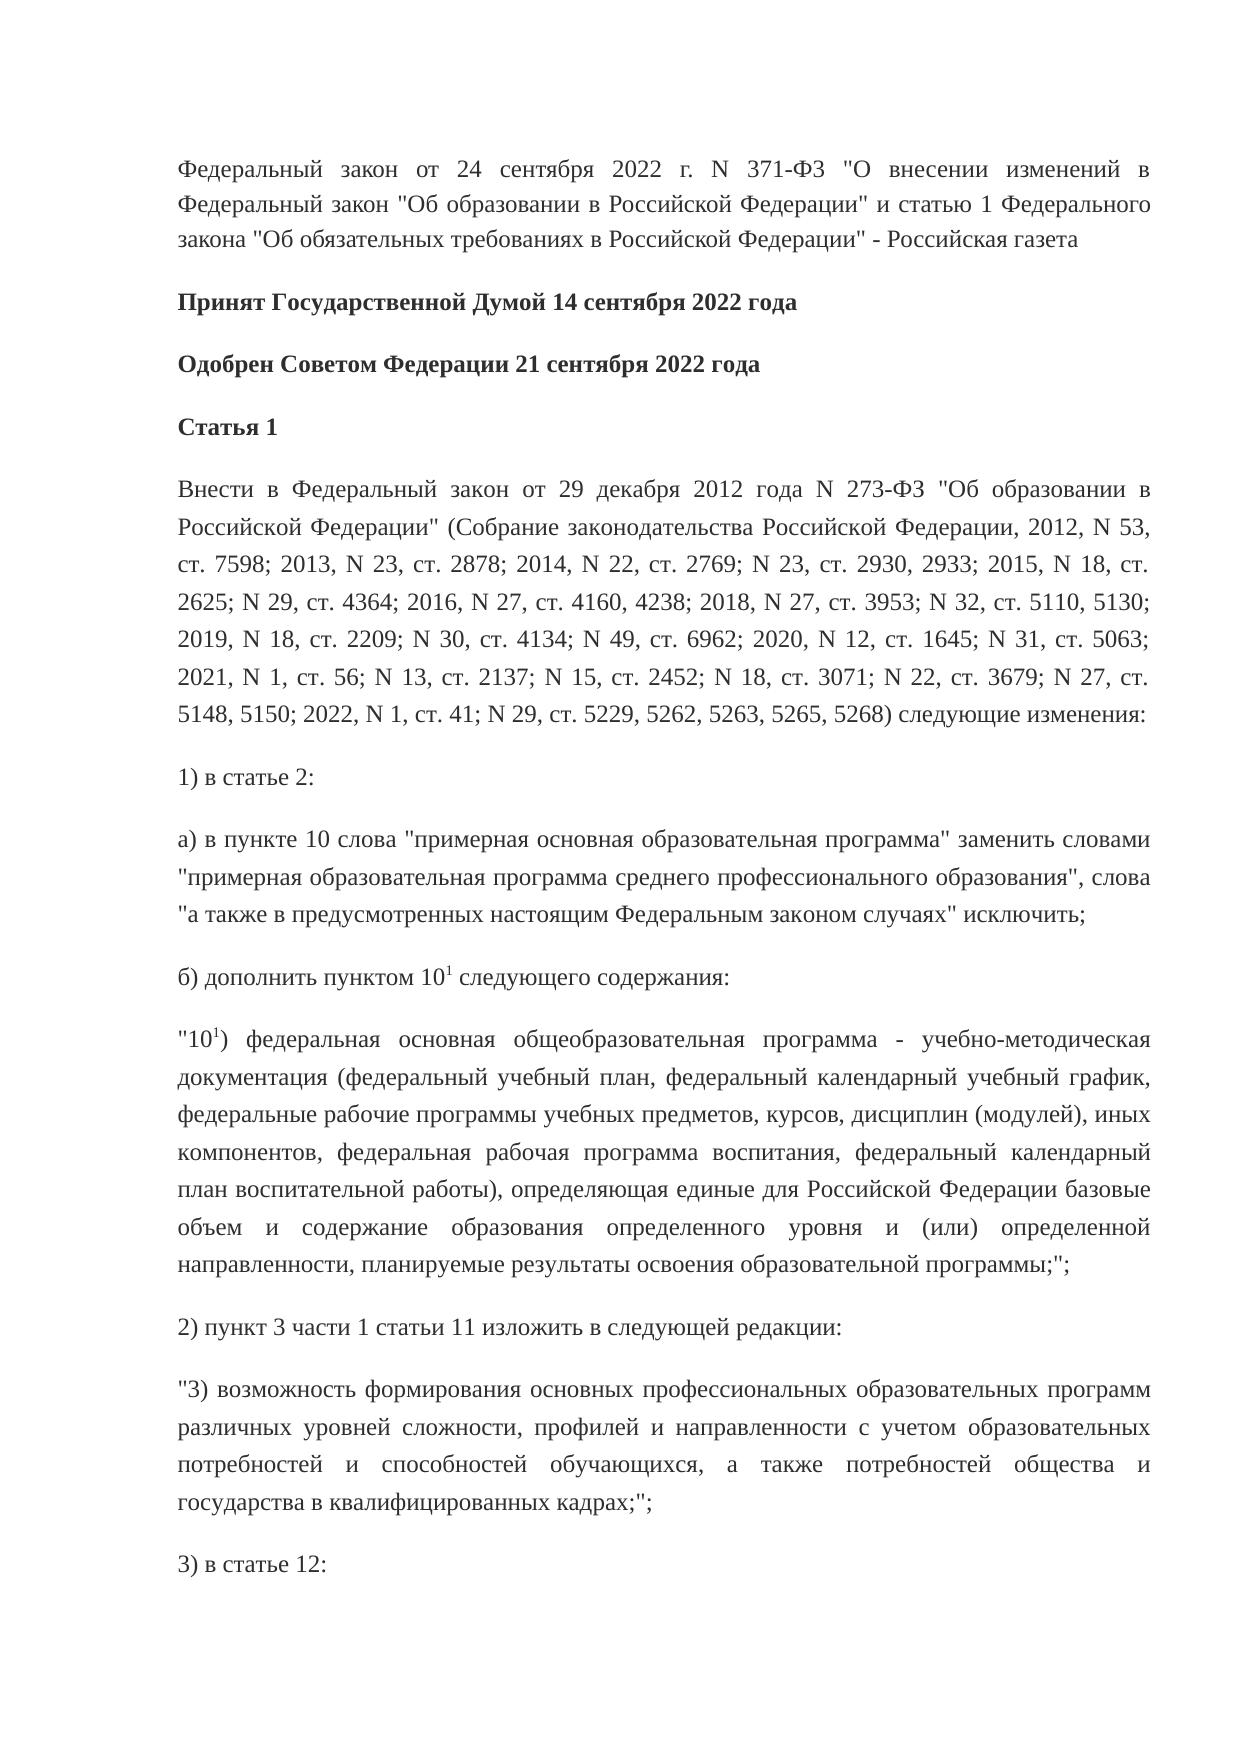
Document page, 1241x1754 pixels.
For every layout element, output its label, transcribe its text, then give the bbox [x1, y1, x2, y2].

text Внести в Федеральный закон от 29 декабря 2012 года N 273-ФЗ "Об образовании в Российской Федерации" (Собрание законодательства Российской Федерации, 2012, N 53, ст. 7598; 2013, N 23, ст. 2878; 2014, N 22, ст. 2769; N 23, ст. 2930, 2933; 2015, N 18, ст. 2625; N 29, ст. 4364; 2016, N 27, ст. 4160, 4238; 2018, N 27, ст. 3953; N 32, ст. 5110, 5130; 2019, N 18, ст. 2209; N 30, ст. 4134; N 49, ст. 6962; 2020, N 12, ст. 1645; N 31, ст. 5063; 2021, N 1, ст. 56; N 13, ст. 2137; N 15, ст. 2452; N 18, ст. 3071; N 22, ст. 3679; N 27, ст. 5148, 5150; 2022, N 1, ст. 41; N 29, ст. 5229, 5262, 5263, 5265, 5268) следующие изменения: [177, 466, 1152, 728]
text 3) в статье 12: [177, 1541, 1152, 1578]
text "3) возможность формирования основных профессиональных образовательных программ различных уровней сложности, профилей и направленности с учетом образовательных потребностей и способностей обучающихся, а также потребностей общества и государства в квалифицированных кадрах;"; [177, 1366, 1152, 1516]
text 1) в статье 2: [177, 753, 1152, 791]
text Принят Государственной Думой 14 сентября 2022 года [177, 278, 1152, 316]
text 2) пункт 3 части 1 статьи 11 изложить в следующей редакции: [177, 1303, 1152, 1341]
text а) в пункте 10 слова "примерная основная образовательная программа" заменить словами "примерная образовательная программа среднего профессионального образования", слова "а также в предусмотренных настоящим Федеральным законом случаях" исключить; [177, 816, 1152, 928]
text Одобрен Советом Федерации 21 сентября 2022 года [177, 341, 1152, 378]
text б) дополнить пунктом 101 следующего содержания: [177, 953, 1152, 991]
text "101) федеральная основная общеобразовательная программа - учебно-методическая документация (федеральный учебный план, федеральный календарный учебный график, федеральные рабочие программы учебных предметов, курсов, дисциплин (модулей), иных компонентов, федеральная рабочая программа воспитания, федеральный календарный план воспитательной работы), определяющая единые для Российской Федерации базовые объем и содержание образования определенного уровня и (или) определенной направленности, планируемые результаты освоения образовательной программы;"; [177, 1016, 1152, 1278]
text Федеральный закон от 24 сентября 2022 г. N 371-Ф3 "О внесении изменений в Федеральный закон "Об образовании в Российской Федерации" и статью 1 Федерального закона "Об обязательных требованиях в Российской Федерации" - Российская газета [177, 148, 1152, 253]
text Статья 1 [177, 403, 1152, 441]
